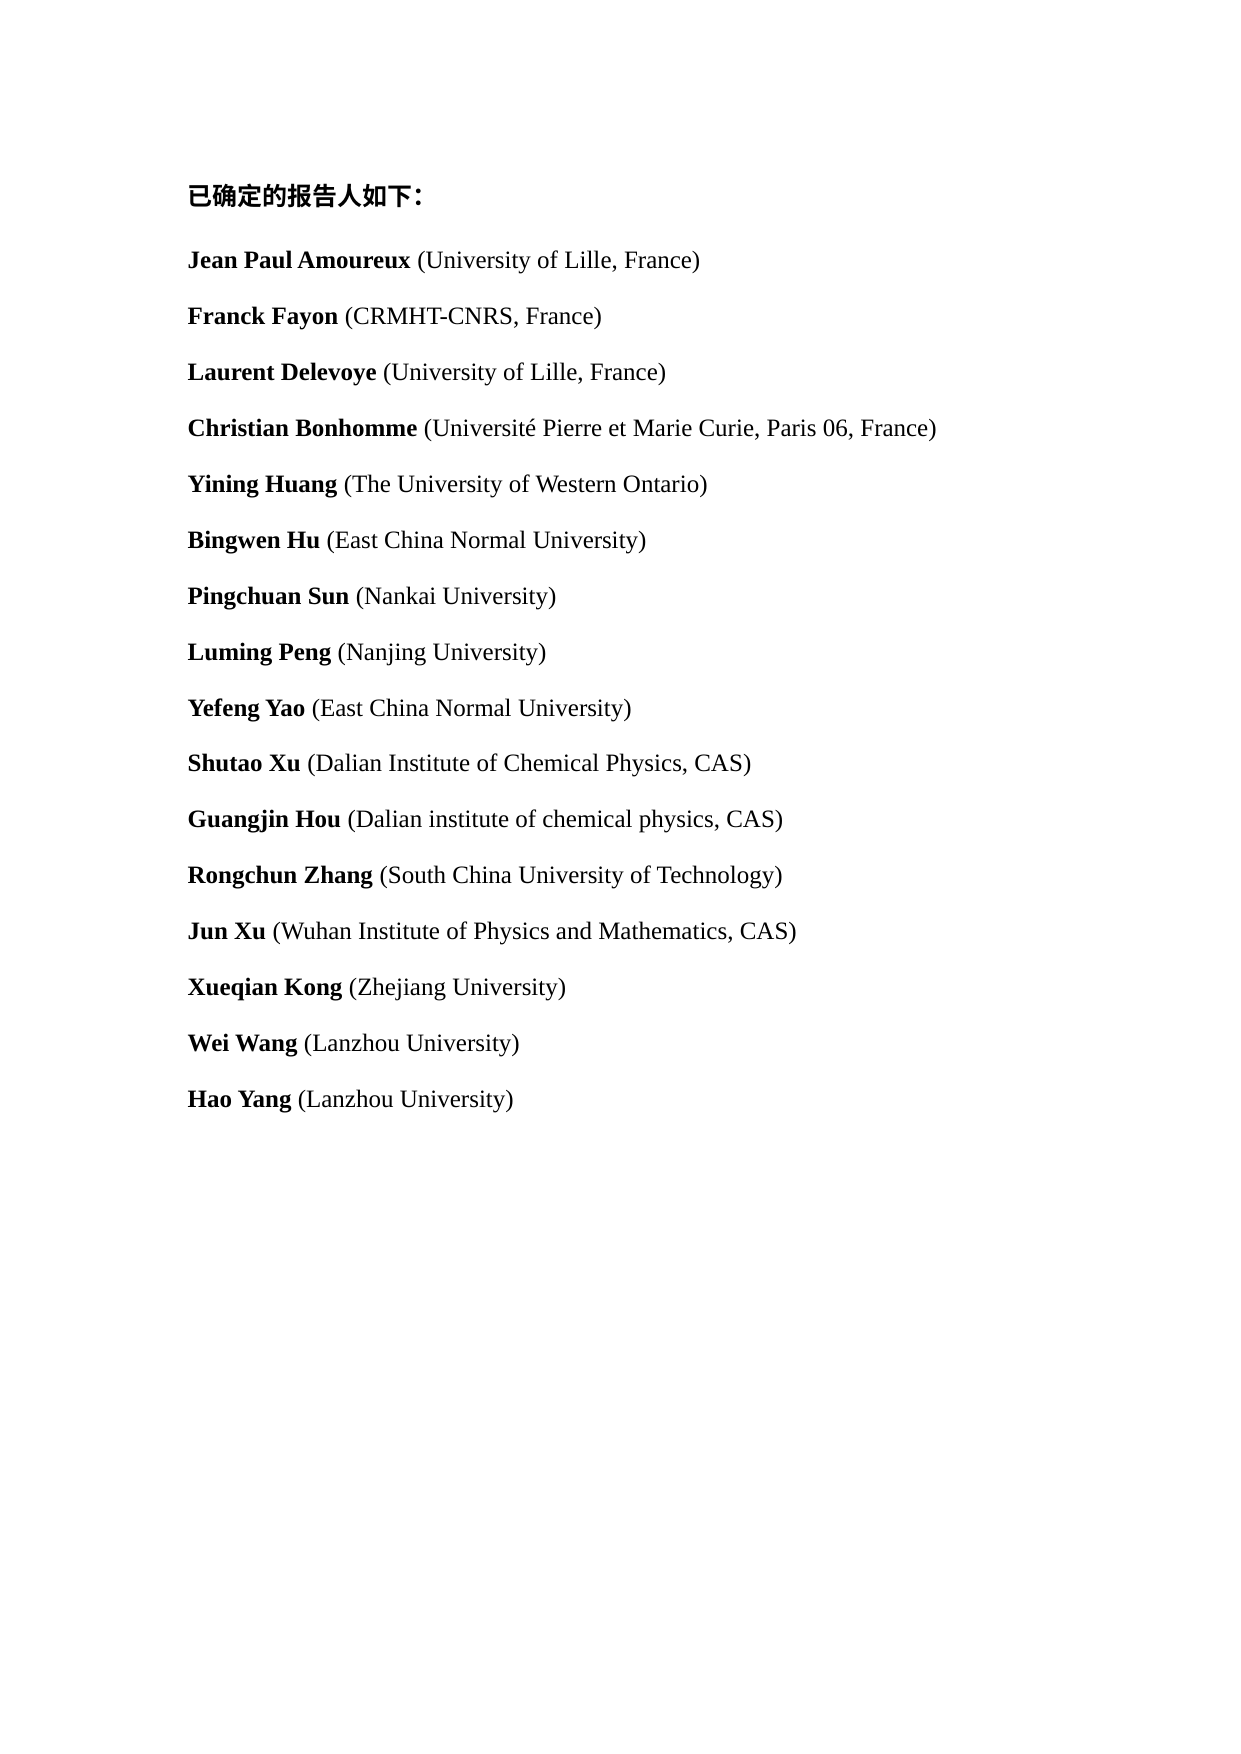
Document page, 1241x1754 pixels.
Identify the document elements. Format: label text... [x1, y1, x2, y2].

text Rongchun Zhang (South China University of Technology) [187, 858, 1053, 891]
text Yefeng Yao (East China Normal University) [187, 691, 1053, 723]
text Yining Huang (The University of Western Ontario) [187, 467, 1053, 499]
text Pingchuan Sun (Nankai University) [187, 579, 1053, 611]
text Christian Bonhomme (Université Pierre et Marie Curie, Paris 06, France) [187, 411, 1053, 443]
text Laurent Delevoye (University of Lille, France) [187, 355, 1053, 388]
text Jean Paul Amoureux (University of Lille, France) [187, 243, 1053, 276]
text Hao Yang (Lanzhou University) [187, 1082, 1053, 1115]
text Jun Xu (Wuhan Institute of Physics and Mathematics, CAS) [187, 914, 1053, 947]
text Guangjin Hou (Dalian institute of chemical physics, CAS) [187, 803, 1053, 835]
text Bingwen Hu (East China Normal University) [187, 523, 1053, 555]
text Shutao Xu (Dalian Institute of Chemical Physics, CAS) [187, 747, 1053, 779]
text 已确定的报告人如下： [187, 162, 1053, 227]
text Wei Wang (Lanzhou University) [187, 1026, 1053, 1059]
text Luming Peng (Nanjing University) [187, 635, 1053, 667]
text Franck Fayon (CRMHT-CNRS, France) [187, 299, 1053, 332]
text Xueqian Kong (Zhejiang University) [187, 970, 1053, 1003]
